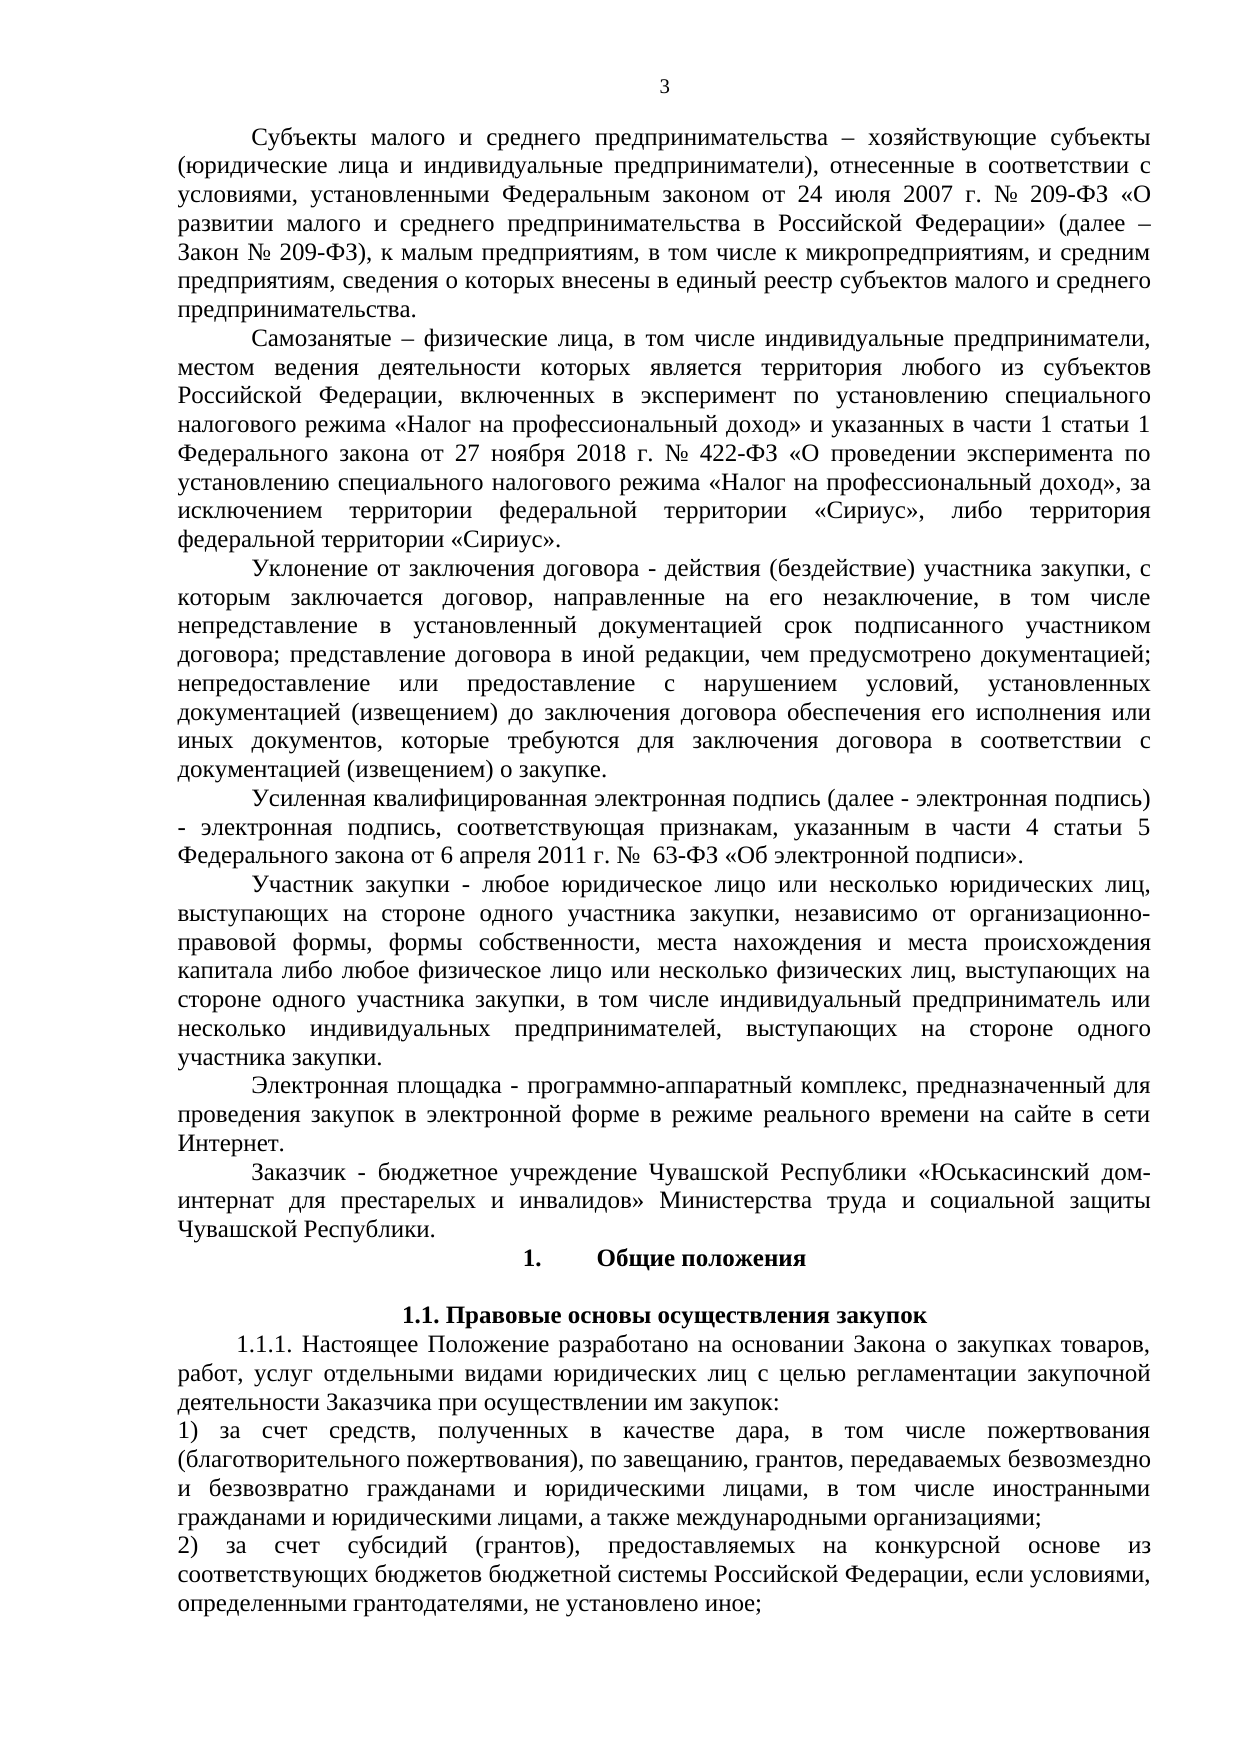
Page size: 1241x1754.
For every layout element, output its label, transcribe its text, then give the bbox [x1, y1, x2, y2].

subtitle Общие положения [177, 1243, 1152, 1272]
subtitle 1.1. Правовые основы осуществления закупок [177, 1301, 1152, 1329]
text Самозанятые – физические лица, в том числе индивидуальные предприниматели, местом ведения деятельности которых является территория любого из субъектов Российской Федерации, включенных в эксперимент по установлению специального налогового режима «Налог на профессиональный доход» и указанных в части 1 статьи 1 Федерального закона от 27 ноября 2018 г. № 422-ФЗ «О проведении эксперимента по установлению специального налогового режима «Налог на профессиональный доход», за исключением территории федеральной территории «Сириус», либо территория федеральной территории «Сириус». [177, 323, 1152, 553]
text 1.1.1. Настоящее Положение разработано на основании Закона о закупках товаров, работ, услуг отдельными видами юридических лиц с целью регламентации закупочной деятельности Заказчика при осуществлении им закупок: [177, 1329, 1152, 1416]
text Усиленная квалифицированная электронная подпись (далее - электронная подпись) - электронная подпись, соответствующая признакам, указанным в части 4 статьи 5 Федерального закона от 6 апреля 2011 г. № 63-ФЗ «Об электронной подписи». [177, 783, 1152, 869]
text 2) за счет субсидий (грантов), предоставляемых на конкурсной основе из соответствующих бюджетов бюджетной системы Российской Федерации, если условиями, определенными грантодателями, не установлено иное; [177, 1531, 1152, 1617]
text 1) за счет средств, полученных в качестве дара, в том числе пожертвования (благотворительного пожертвования), по завещанию, грантов, передаваемых безвозмездно и безвозвратно гражданами и юридическими лицами, в том числе иностранными гражданами и юридическими лицами, а также международными организациями; [177, 1416, 1152, 1531]
text Участник закупки - любое юридическое лицо или несколько юридических лиц, выступающих на стороне одного участника закупки, независимо от организационно-правовой формы, формы собственности, места нахождения и места происхождения капитала либо любое физическое лицо или несколько физических лиц, выступающих на стороне одного участника закупки, в том числе индивидуальный предприниматель или несколько индивидуальных предпринимателей, выступающих на стороне одного участника закупки. [177, 869, 1152, 1071]
text Уклонение от заключения договора - действия (бездействие) участника закупки, с которым заключается договор, направленные на его незаключение, в том числе непредставление в установленный документацией срок подписанного участником договора; представление договора в иной редакции, чем предусмотрено документацией; непредоставление или предоставление с нарушением условий, установленных документацией (извещением) до заключения договора обеспечения его исполнения или иных документов, которые требуются для заключения договора в соответствии с документацией (извещением) о закупке. [177, 553, 1152, 783]
text Заказчик - бюджетное учреждение Чувашской Республики «Юськасинский дом-интернат для престарелых и инвалидов» Министерства труда и социальной защиты Чувашской Республики. [177, 1157, 1152, 1243]
text Электронная площадка - программно-аппаратный комплекс, предназначенный для проведения закупок в электронной форме в режиме реального времени на сайте в сети Интернет. [177, 1071, 1152, 1157]
text Субъекты малого и среднего предпринимательства – хозяйствующие субъекты (юридические лица и индивидуальные предприниматели), отнесенные в соответствии с условиями, установленными Федеральным законом от 24 июля 2007 г. № 209-ФЗ «О развитии малого и среднего предпринимательства в Российской Федерации» (далее – Закон № 209-ФЗ), к малым предприятиям, в том числе к микропредприятиям, и средним предприятиям, сведения о которых внесены в единый реестр субъектов малого и среднего предпринимательства. [177, 122, 1152, 323]
